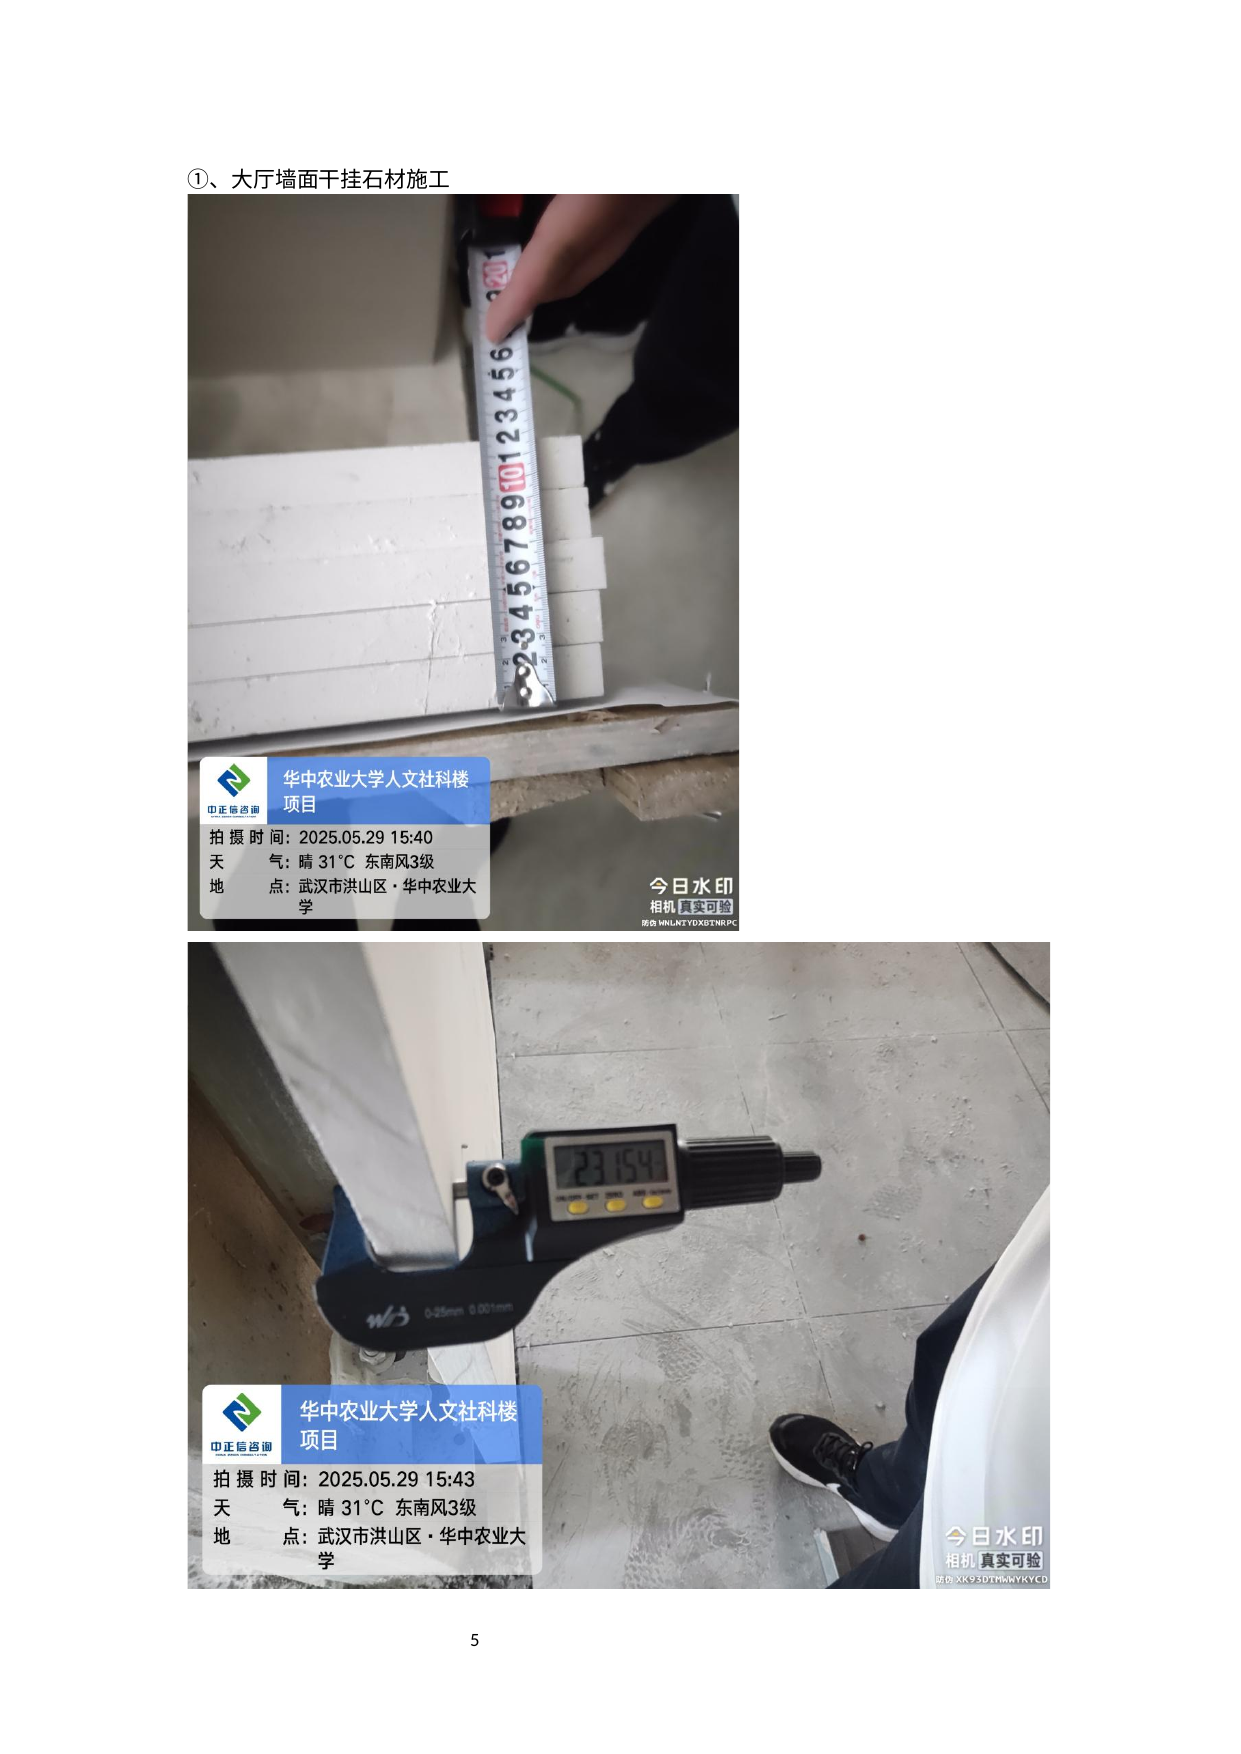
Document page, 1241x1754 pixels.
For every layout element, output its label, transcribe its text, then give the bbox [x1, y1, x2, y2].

picture [187, 194, 740, 931]
list 大厅墙面干挂石材施工 [187, 162, 1053, 194]
picture [187, 942, 1050, 1589]
